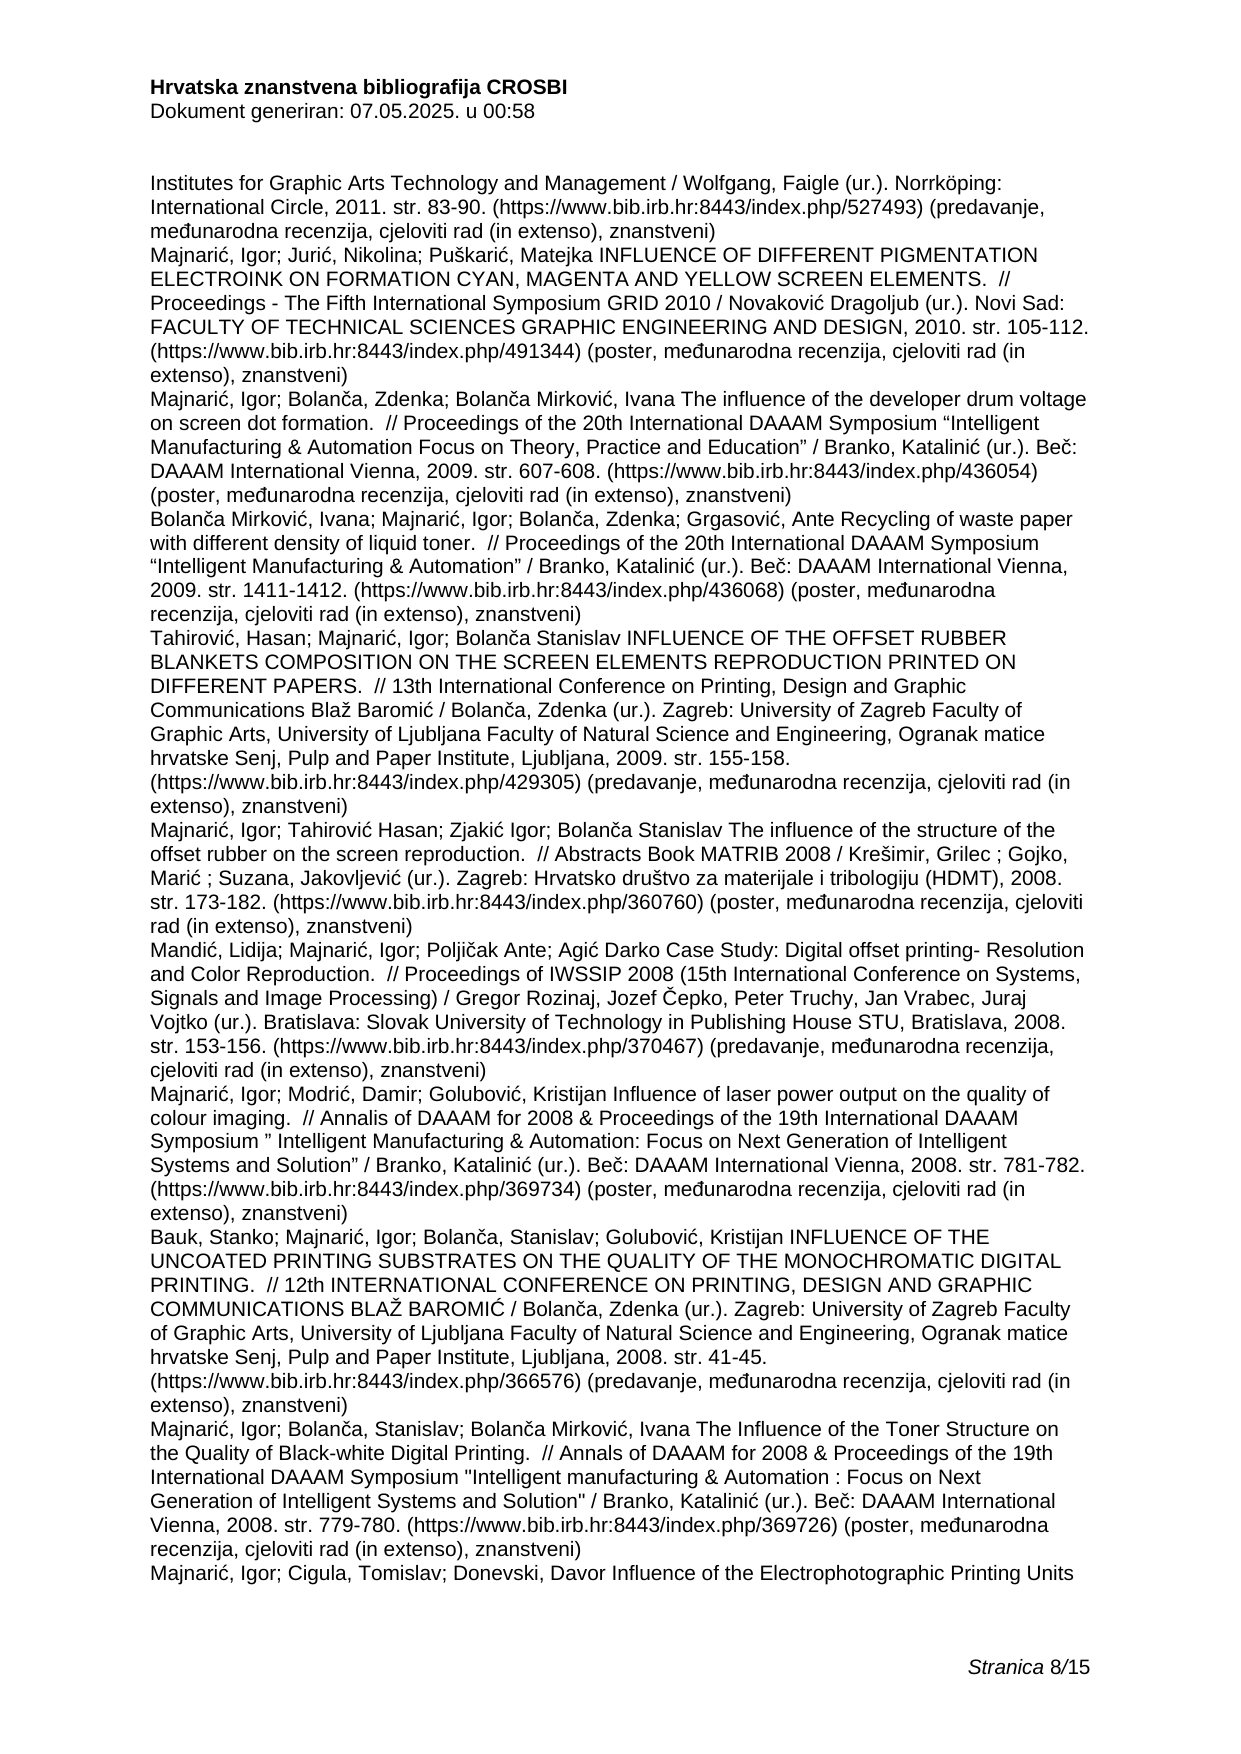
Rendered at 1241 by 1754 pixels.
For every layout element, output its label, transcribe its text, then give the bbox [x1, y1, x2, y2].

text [150, 171, 1090, 243]
text Majnarić, Igor; Tahirović Hasan; Zjakić Igor; Bolanča Stanislav [150, 818, 1090, 938]
text Bolanča Mirković, Ivana; Majnarić, Igor; Bolanča, Zdenka; Grgasović, Ante [150, 506, 1090, 626]
text Majnarić, Igor; Bolanča, Stanislav; Bolanča Mirković, Ivana [150, 1417, 1090, 1561]
text Majnarić, Igor; Modrić, Damir; Golubović, Kristijan [150, 1081, 1090, 1225]
text Bauk, Stanko; Majnarić, Igor; Bolanča, Stanislav; Golubović, Kristijan [150, 1225, 1090, 1417]
text Majnarić, Igor; Jurić, Nikolina; Puškarić, Matejka [150, 243, 1090, 387]
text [150, 1561, 1090, 1584]
text Majnarić, Igor; Bolanča, Zdenka; Bolanča Mirković, Ivana [150, 387, 1090, 506]
text Tahirović, Hasan; Majnarić, Igor; Bolanča Stanislav [150, 626, 1090, 818]
text Mandić, Lidija; Majnarić, Igor; Poljičak Ante; Agić Darko [150, 938, 1090, 1081]
